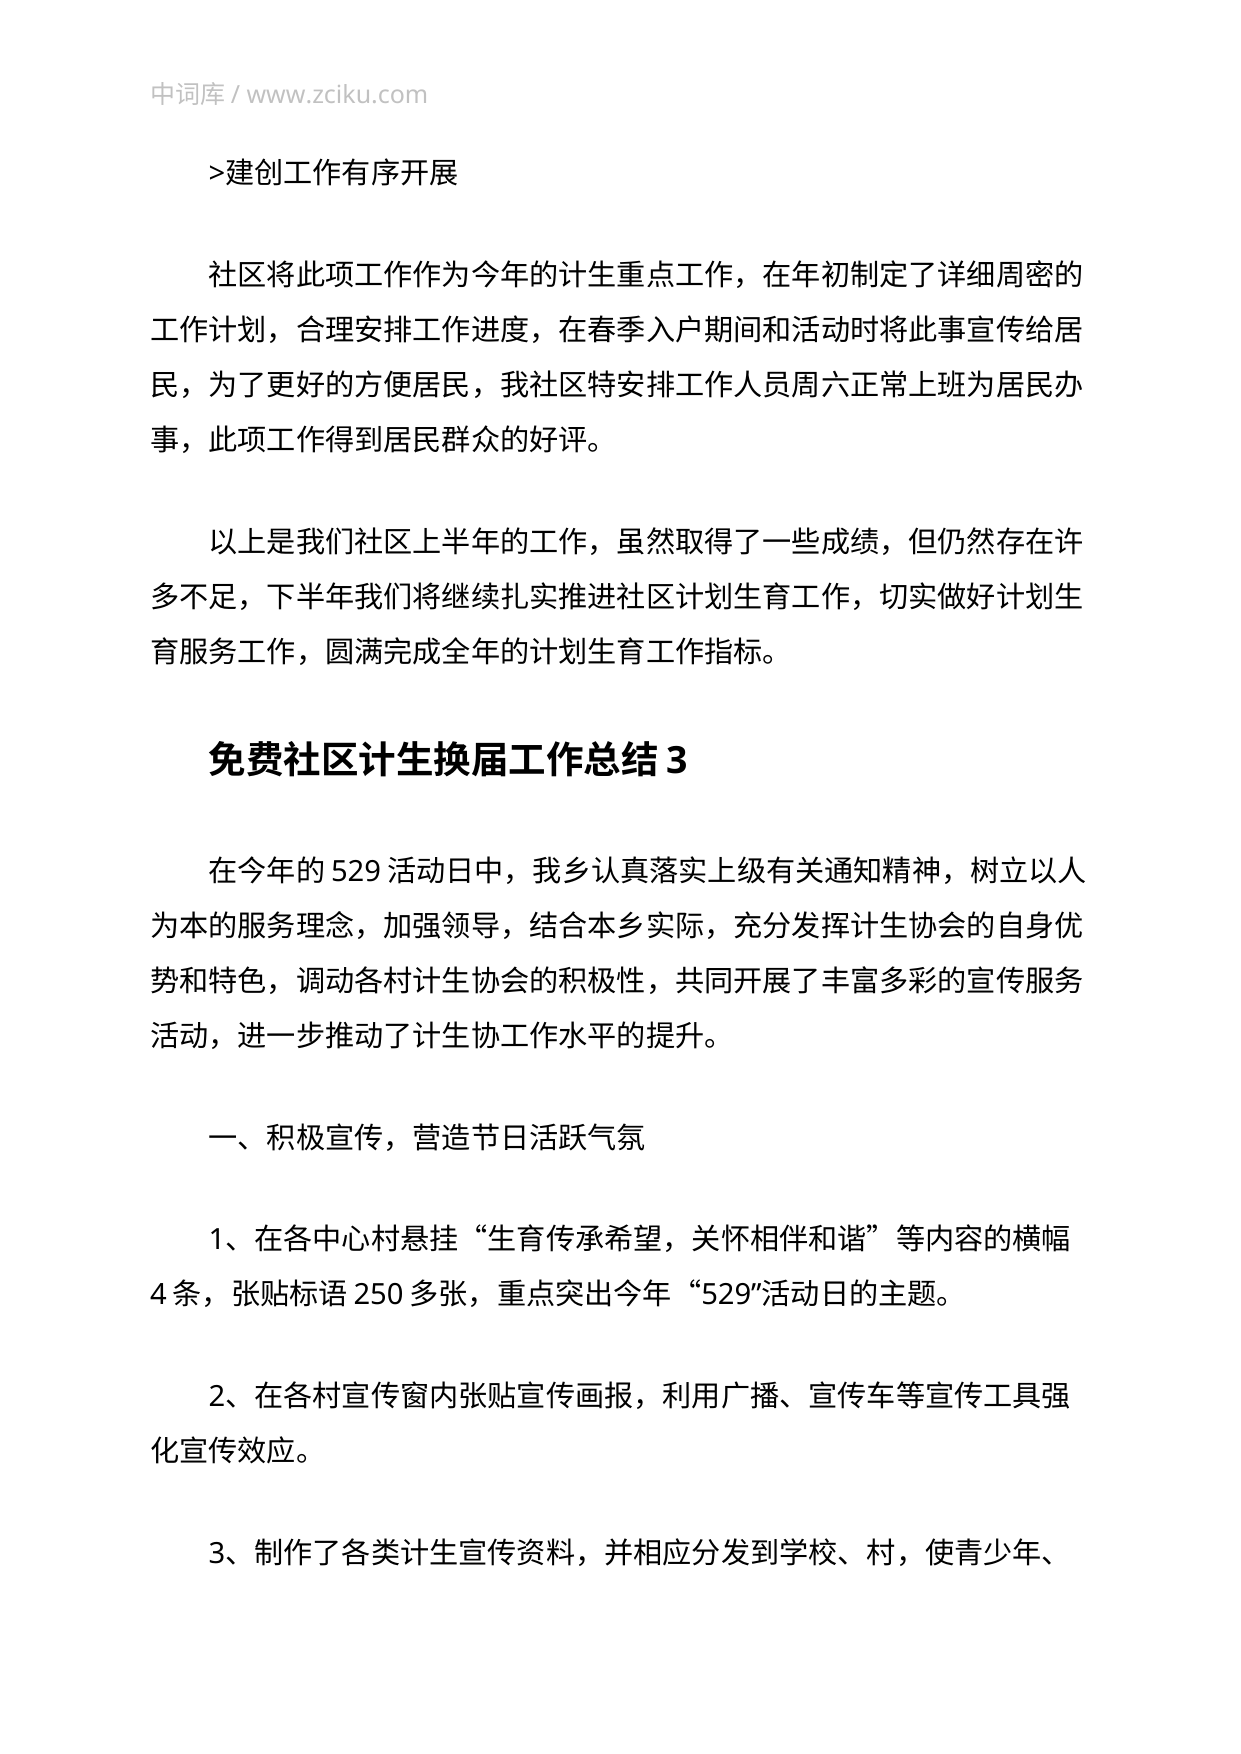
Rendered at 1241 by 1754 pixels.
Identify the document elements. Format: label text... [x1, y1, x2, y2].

text 以上是我们社区上半年的工作，虽然取得了一些成绩，但仍然存在许多不足，下半年我们将继续扎实推进社区计划生育工作，切实做好计划生育服务工作，圆满完成全年的计划生育工作指标。 [150, 518, 1090, 671]
text >建创工作有序开展 [150, 150, 1090, 192]
text 免费社区计生换届工作总结3 [150, 730, 1090, 784]
text 社区将此项工作作为今年的计生重点工作，在年初制定了详细周密的工作计划，合理安排工作进度，在春季入户期间和活动时将此事宣传给居民，为了更好的方便居民，我社区特安排工作人员周六正常上班为居民办事，此项工作得到居民群众的好评。 [150, 252, 1090, 459]
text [150, 1530, 1090, 1572]
text 1、在各中心村悬挂“生育传承希望，关怀相伴和谐”等内容的横幅4条，张贴标语250多张，重点突出今年“529”活动日的主题。 [150, 1216, 1090, 1313]
text 2、在各村宣传窗内张贴宣传画报，利用广播、宣传车等宣传工具强化宣传效应。 [150, 1373, 1090, 1470]
text 在今年的529活动日中，我乡认真落实上级有关通知精神，树立以人为本的服务理念，加强领导，结合本乡实际，充分发挥计生协会的自身优势和特色，调动各村计生协会的积极性，共同开展了丰富多彩的宣传服务活动，进一步推动了计生协工作水平的提升。 [150, 848, 1090, 1055]
text 一、积极宣传，营造节日活跃气氛 [150, 1114, 1090, 1156]
